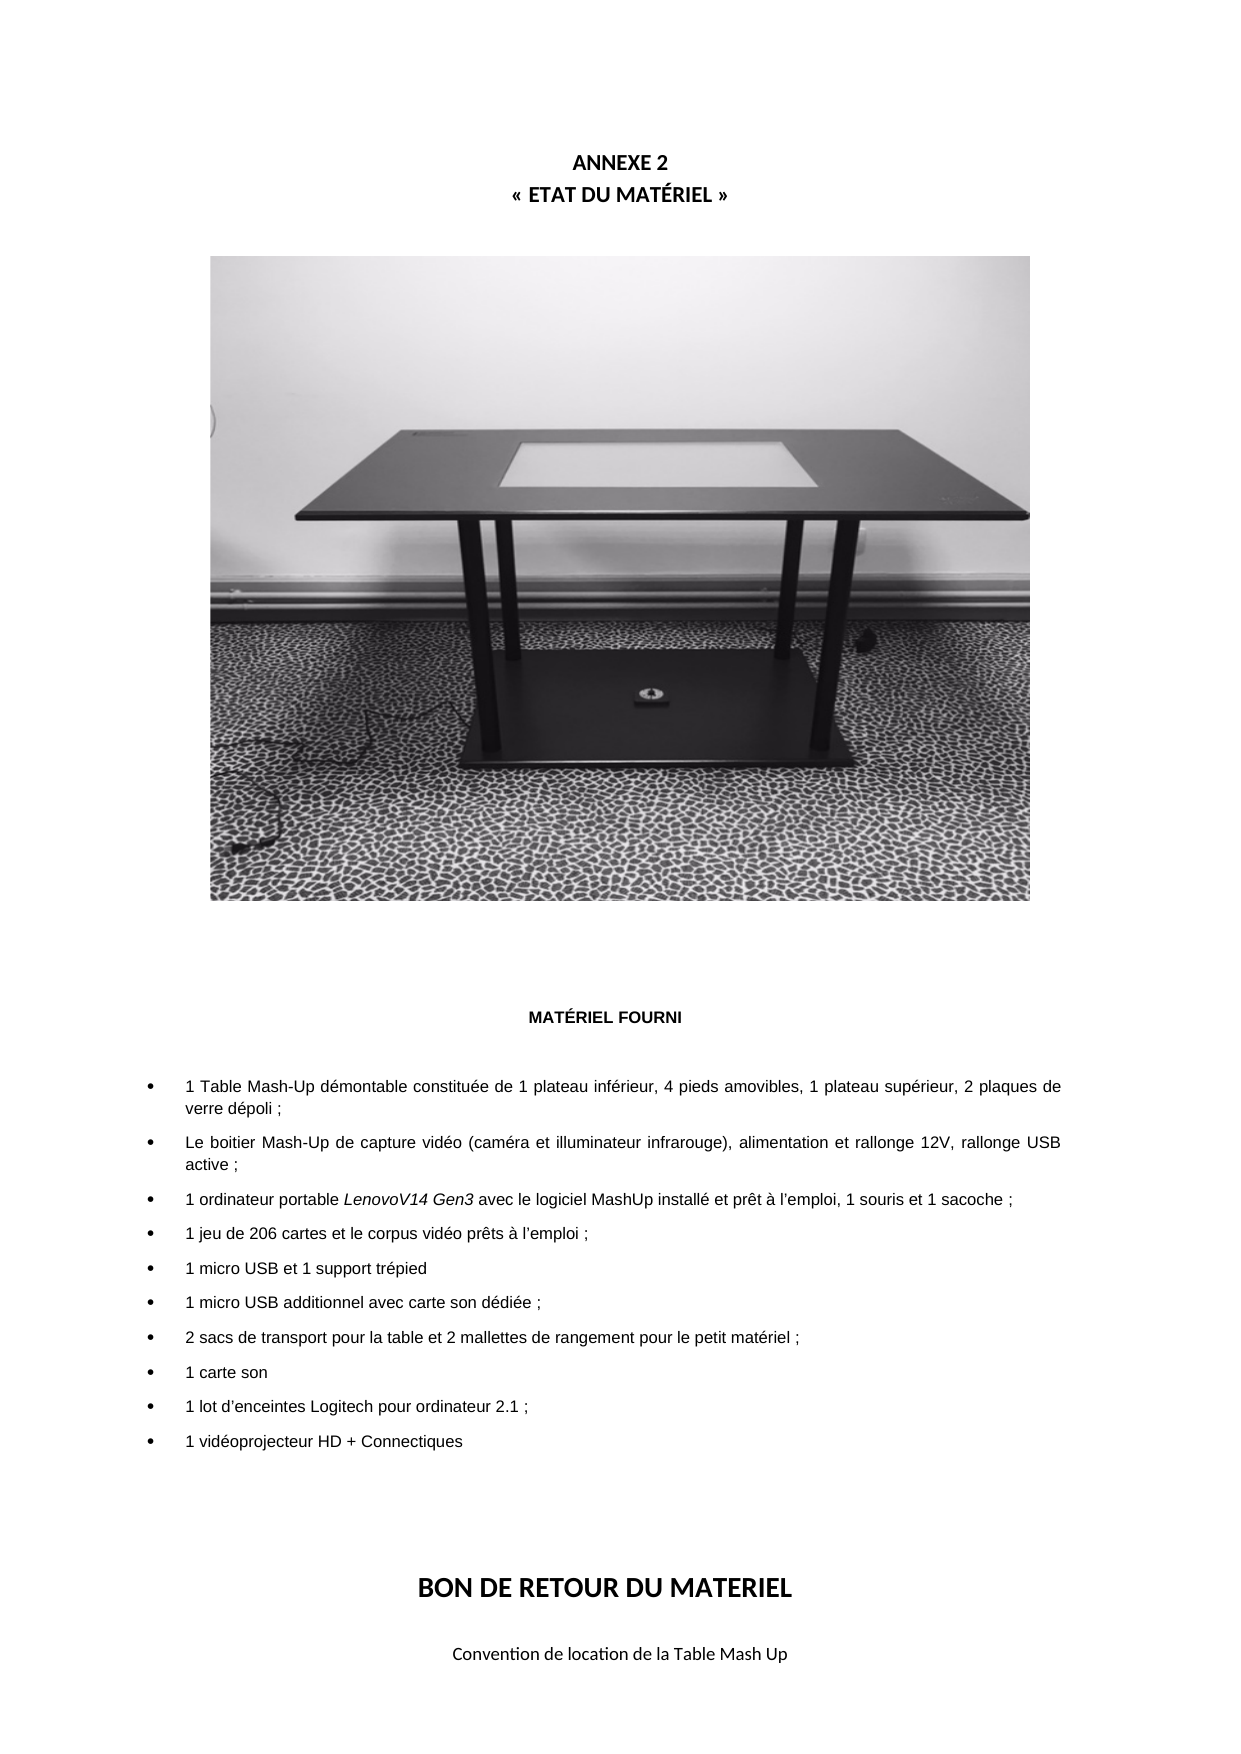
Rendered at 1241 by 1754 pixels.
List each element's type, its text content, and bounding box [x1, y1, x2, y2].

list 1 micro USB additionnel avec carte son dédiée ; [148, 1293, 1062, 1312]
picture [210, 256, 1030, 901]
list 1 Table Mash-Up démontable constituée de 1 plateau inférieur, 4 pieds amovibles, 1 plateau supérieur, 2 plaques de verre dépoli ; [148, 1076, 1062, 1118]
text ANNEXE 2 [148, 148, 1093, 176]
list 1 ordinateur portable LenovoV14 Gen3 avec le logiciel MashUp installé et prêt à l’emploi, 1 souris et 1 sacoche ; [148, 1189, 1062, 1209]
text MATÉRIEL FOURNI [148, 1007, 1062, 1027]
list 1 lot d’enceintes Logitech pour ordinateur 2.1 ; [148, 1397, 1062, 1416]
list Le boitier Mash-Up de capture vidéo (caméra et illuminateur infrarouge), alimentation et rallonge 12V, rallonge USB active ; [148, 1133, 1062, 1174]
list 1 micro USB et 1 support trépied [148, 1259, 1062, 1278]
list 1 jeu de 206 cartes et le corpus vidéo prêts à l’emploi ; [148, 1224, 1062, 1243]
text BON DE RETOUR DU MATERIEL [148, 1569, 1062, 1605]
list 1 carte son [148, 1362, 1062, 1382]
text « ETAT DU MATÉRIEL » [148, 180, 1093, 208]
list 1 vidéoprojecteur HD + Connectiques [148, 1432, 1062, 1451]
list 2 sacs de transport pour la table et 2 mallettes de rangement pour le petit matériel ; [148, 1328, 1062, 1347]
